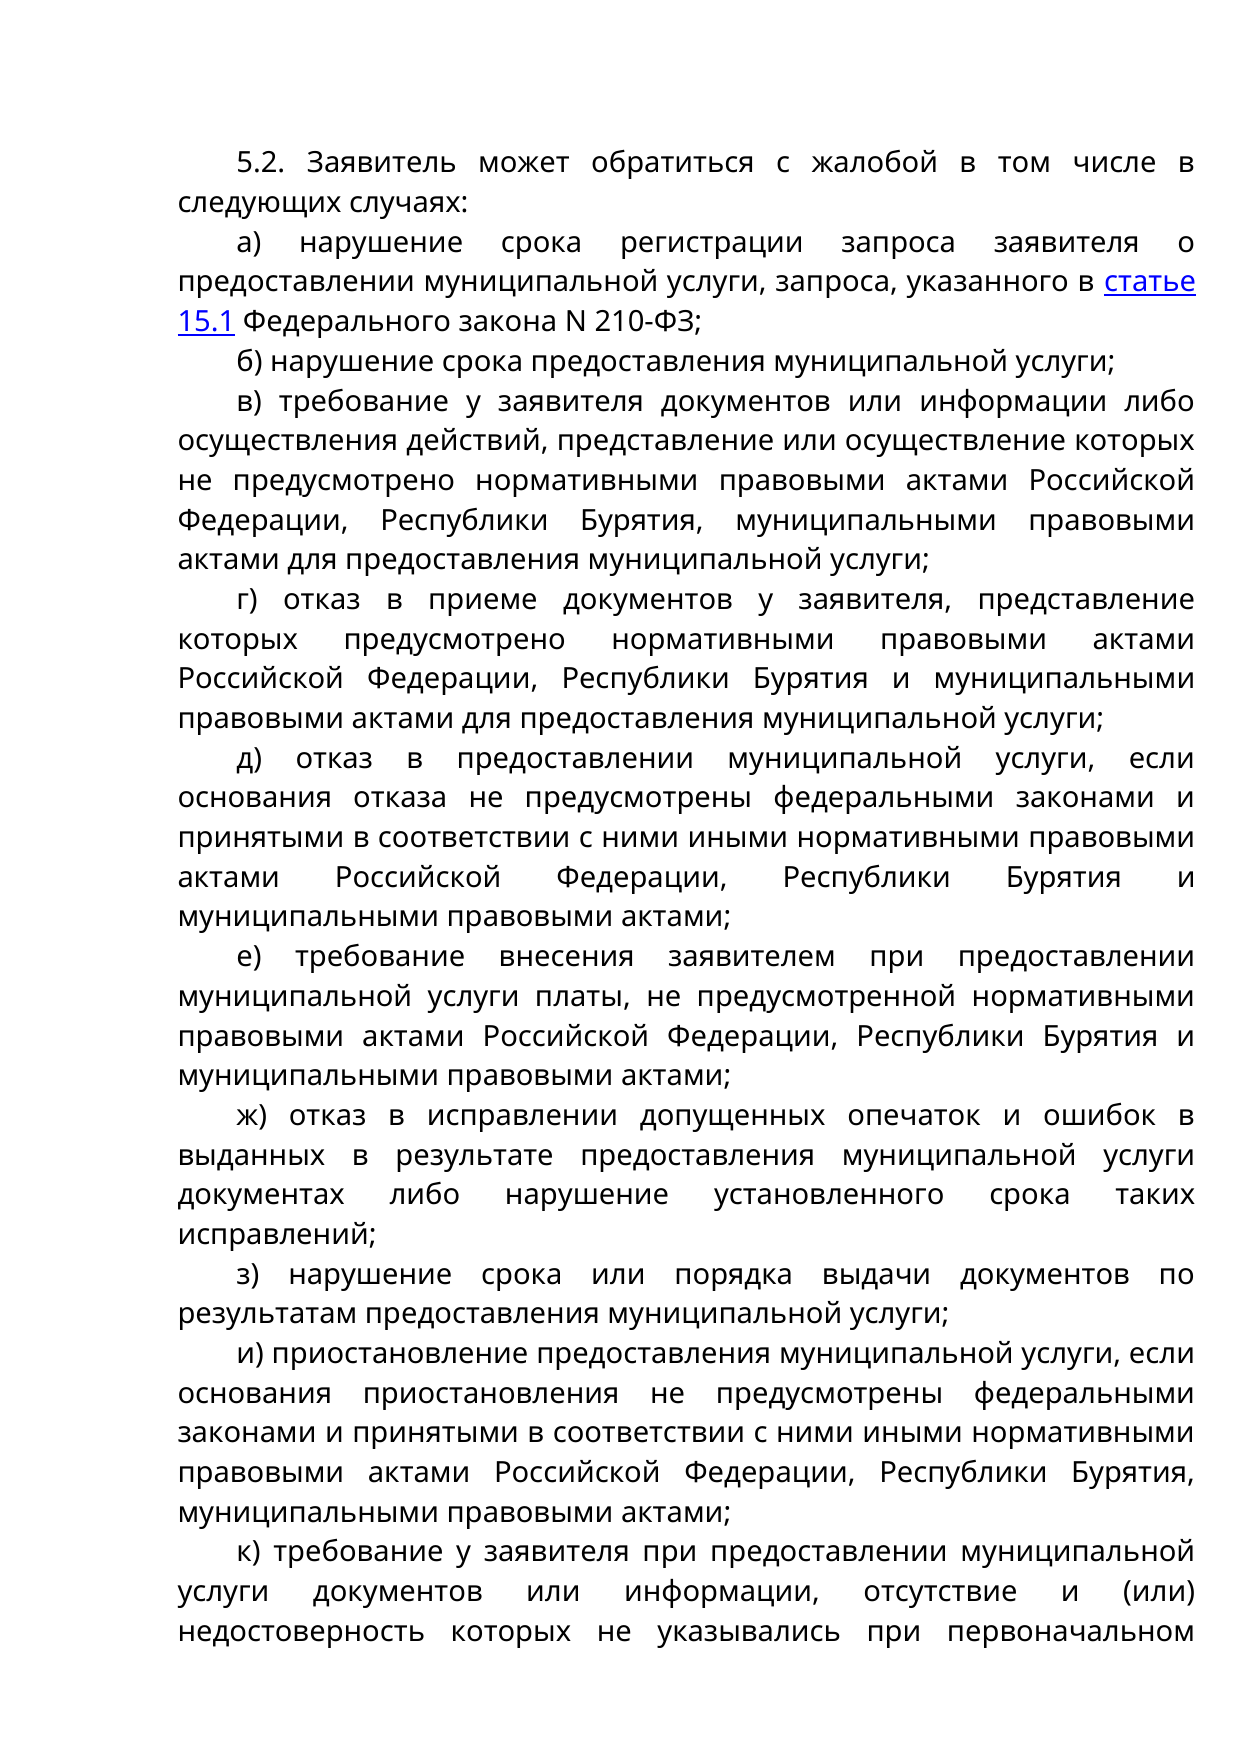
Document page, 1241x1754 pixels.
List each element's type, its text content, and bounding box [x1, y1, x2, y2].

text б) нарушение срока предоставления муниципальной услуги; [177, 340, 1196, 380]
text 5.2. Заявитель может обратиться с жалобой в том числе в следующих случаях: [177, 142, 1196, 221]
text ж) отказ в исправлении допущенных опечаток и ошибок в выданных в результате предоставления муниципальной услуги документах либо нарушение установленного срока таких исправлений; [177, 1094, 1196, 1253]
text з) нарушение срока или порядка выдачи документов по результатам предоставления муниципальной услуги; [177, 1253, 1196, 1332]
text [177, 1531, 1196, 1650]
text в) требование у заявителя документов или информации либо осуществления действий, представление или осуществление которых не предусмотрено нормативными правовыми актами Российской Федерации, Республики Бурятия, муниципальными правовыми актами для предоставления муниципальной услуги; [177, 380, 1196, 578]
text д) отказ в предоставлении муниципальной услуги, если основания отказа не предусмотрены федеральными законами и принятыми в соответствии с ними иными нормативными правовыми актами Российской Федерации, Республики Бурятия и муниципальными правовыми актами; [177, 737, 1196, 935]
text е) требование внесения заявителем при предоставлении муниципальной услуги платы, не предусмотренной нормативными правовыми актами Российской Федерации, Республики Бурятия и муниципальными правовыми актами; [177, 935, 1196, 1094]
text а) нарушение срока регистрации запроса заявителя о предоставлении муниципальной услуги, запроса, указанного в статье 15.1 Федерального закона N 210-ФЗ; [177, 221, 1196, 340]
text и) приостановление предоставления муниципальной услуги, если основания приостановления не предусмотрены федеральными законами и принятыми в соответствии с ними иными нормативными правовыми актами Российской Федерации, Республики Бурятия, муниципальными правовыми актами; [177, 1332, 1196, 1531]
text г) отказ в приеме документов у заявителя, представление которых предусмотрено нормативными правовыми актами Российской Федерации, Республики Бурятия и муниципальными правовыми актами для предоставления муниципальной услуги; [177, 578, 1196, 737]
